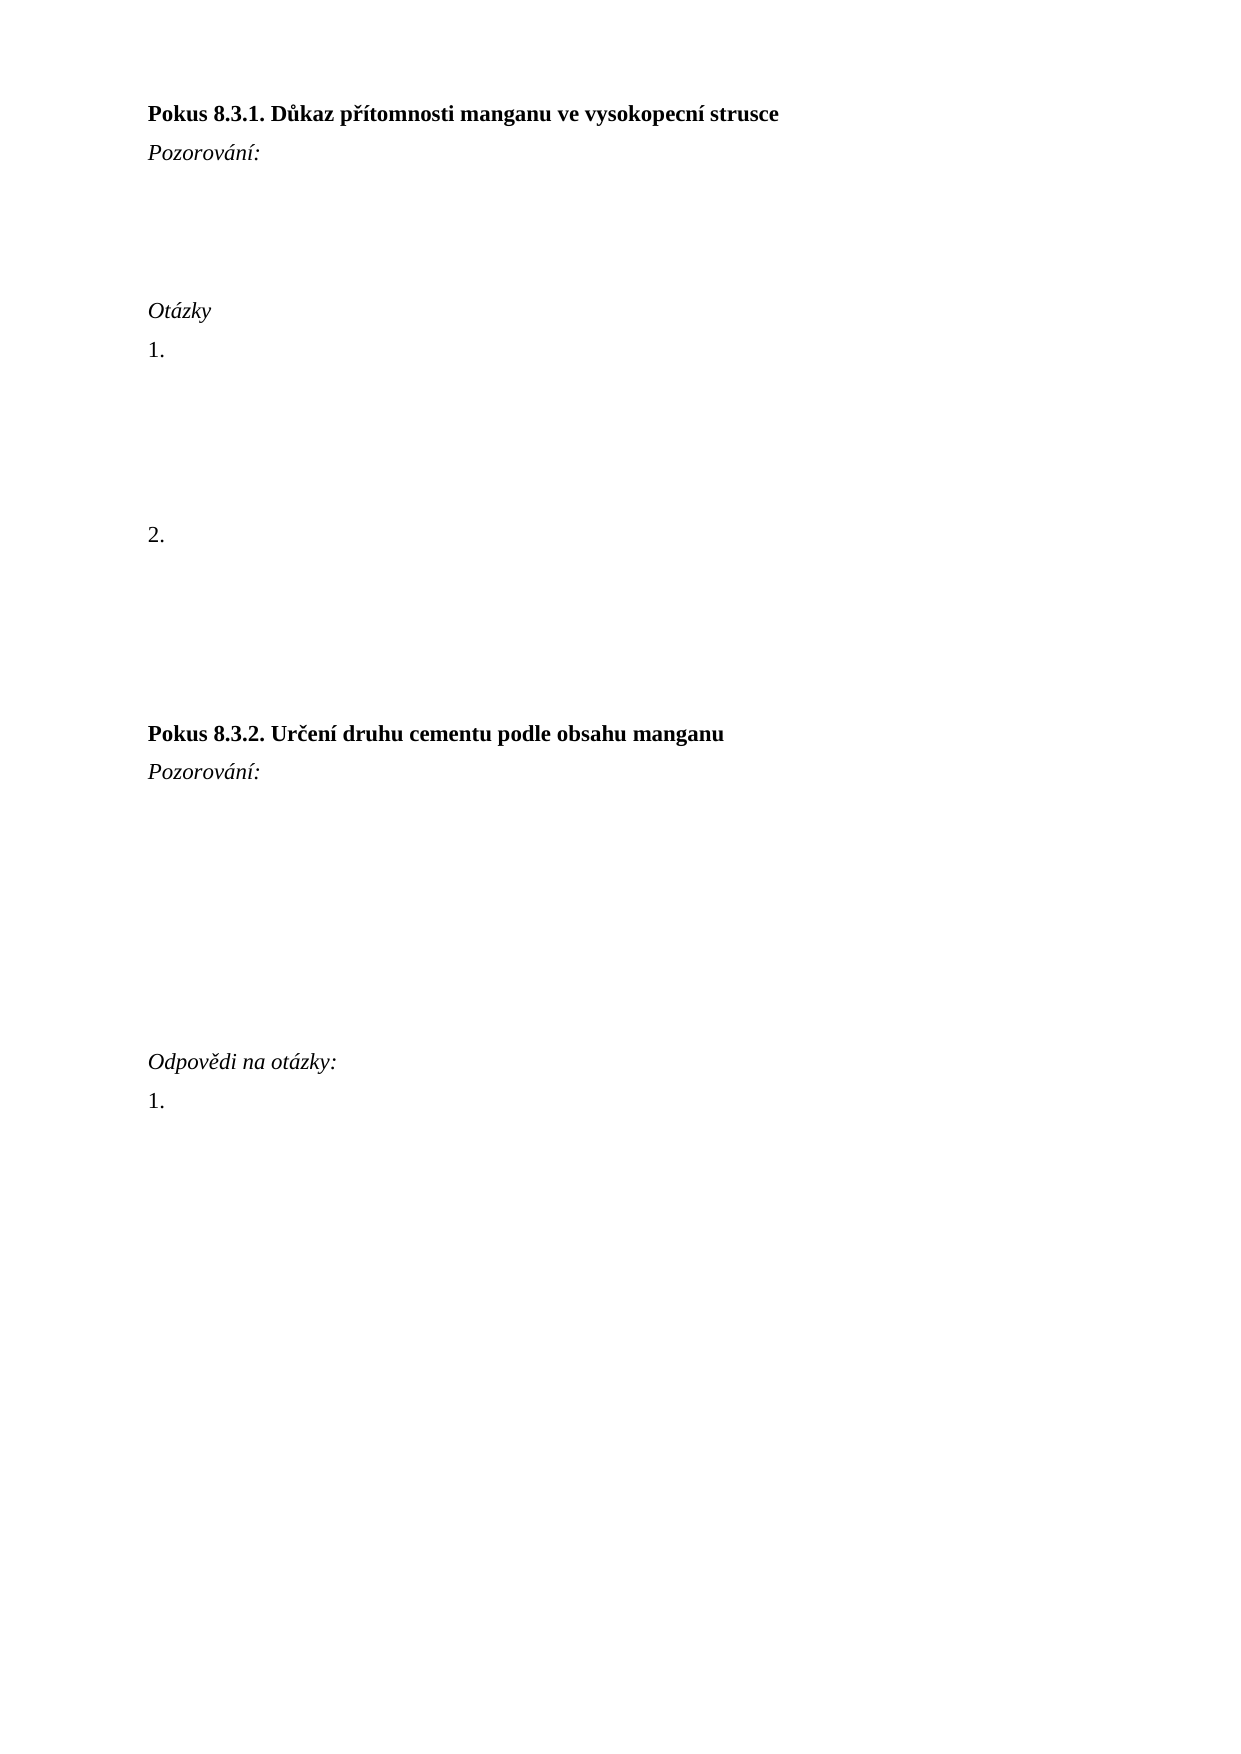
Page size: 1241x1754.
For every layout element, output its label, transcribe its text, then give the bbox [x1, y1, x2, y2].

text Pokus 8.3.1. Důkaz přítomnosti manganu ve vysokopecní strusce [148, 100, 1092, 127]
text 2. [148, 521, 1092, 547]
text Otázky [148, 297, 1092, 324]
text Pozorování: [148, 139, 1092, 166]
text Pokus 8.3.2. Určení druhu cementu podle obsahu manganu [148, 719, 1092, 746]
text Pozorování: [148, 758, 1092, 785]
text 1. [148, 1087, 1092, 1113]
text Odpovědi na otázky: [148, 1048, 1092, 1075]
text 1. [148, 336, 1092, 363]
